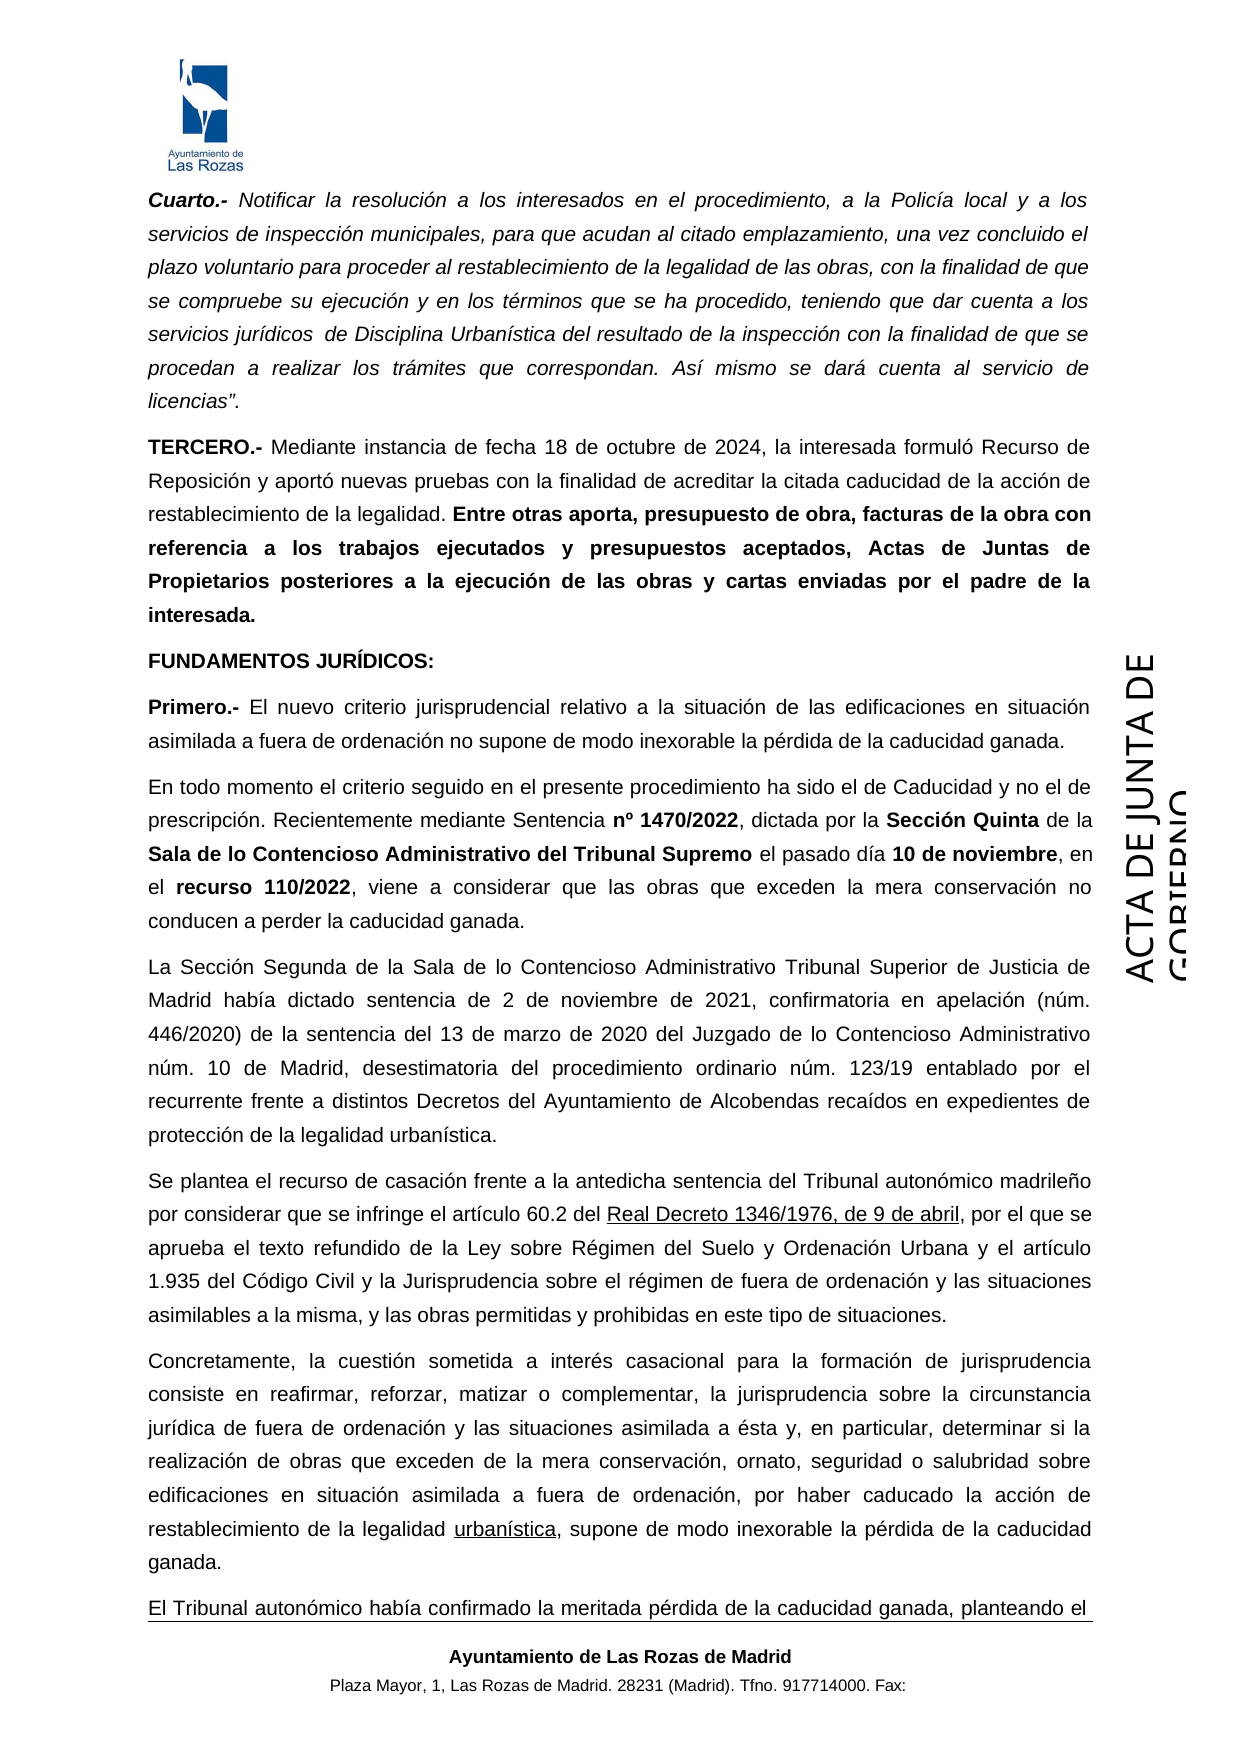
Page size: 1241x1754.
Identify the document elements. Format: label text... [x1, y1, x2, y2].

text La Sección Segunda de la Sala de lo Contencioso Administrativo Tribunal Superior de Justicia de Madrid había dictado sentencia de 2 de noviembre de 2021, confirmatoria en apelación (núm. 446/2020) de la sentencia del 13 de marzo de 2020 del Juzgado de lo Contencioso Administrativo núm. 10 de Madrid, desestimatoria del procedimiento ordinario núm. 123/19 entablado por el recurrente frente a distintos Decretos del Ayuntamiento de Alcobendas recaídos en expedientes de protección de la legalidad urbanística. [148, 955, 1092, 1146]
text TERCERO.- Mediante instancia de fecha 18 de octubre de 2024, la interesada formuló Recurso de Reposición y aportó nuevas pruebas con la finalidad de acreditar la citada caducidad de la acción de restablecimiento de la legalidad. Entre otras aporta, presupuesto de obra, facturas de la obra con referencia a los trabajos ejecutados y presupuestos aceptados, Actas de Juntas de Propietarios posteriores a la ejecución de las obras y cartas enviadas por el padre de la interesada. [148, 435, 1092, 627]
text Se plantea el recurso de casación frente a la antedicha sentencia del Tribunal autonómico madrileño por considerar que se infringe el artículo 60.2 del Real Decreto 1346/1976, de 9 de abril, por el que se aprueba el texto refundido de la Ley sobre Régimen del Suelo y Ordenación Urbana y el artículo 1.935 del Código Civil y la Jurisprudencia sobre el régimen de fuera de ordenación y las situaciones asimilables a la misma, y las obras permitidas y prohibidas en este tipo de situaciones. [148, 1168, 1093, 1327]
text Cuarto.- Notificar la resolución a los interesados en el procedimiento, a la Policía local y a los servicios de inspección municipales, para que acudan al citado emplazamiento, una vez concluido el plazo voluntario para proceder al restablecimiento de la legalidad de las obras, con la finalidad de que se compruebe su ejecución y en los términos que se ha procedido, teniendo que dar cuenta a los servicios jurídicos de Disciplina Urbanística del resultado de la inspección con la finalidad de que se procedan a realizar los trámites que correspondan. Así mismo se dará cuenta al servicio de licencias”. [148, 188, 1089, 413]
text En todo momento el criterio seguido en el presente procedimiento ha sido el de Caducidad y no el de prescripción. Recientemente mediante Sentencia nº 1470/2022, dictada por la Sección Quinta de la Sala de lo Contencioso Administrativo del Tribunal Supremo el pasado día 10 de noviembre, en el recurso 110/2022, viene a considerar que las obras que exceden la mera conservación no conducen a perder la caducidad ganada. [148, 774, 1093, 933]
text Primero.- El nuevo criterio jurisprudencial relativo a la situación de las edificaciones en situación asimilada a fuera de ordenación no supone de modo inexorable la pérdida de la caducidad ganada. [148, 695, 1091, 752]
text El Tribunal autonómico había confirmado la meritada pérdida de la caducidad ganada, planteando el [148, 1596, 1105, 1620]
picture [163, 59, 247, 174]
subtitle FUNDAMENTOS JURÍDICOS: [148, 649, 1105, 673]
text Concretamente, la cuestión sometida a interés casacional para la formación de jurisprudencia consiste en reafirmar, reforzar, matizar o complementar, la jurisprudencia sobre la circunstancia jurídica de fuera de ordenación y las situaciones asimilada a ésta y, en particular, determinar si la realización de obras que exceden de la mera conservación, ornato, seguridad o salubridad sobre edificaciones en situación asimilada a fuera de ordenación, por haber caducado la acción de restablecimiento de la legalidad urbanística, supone de modo inexorable la pérdida de la caducidad ganada. [148, 1349, 1093, 1574]
